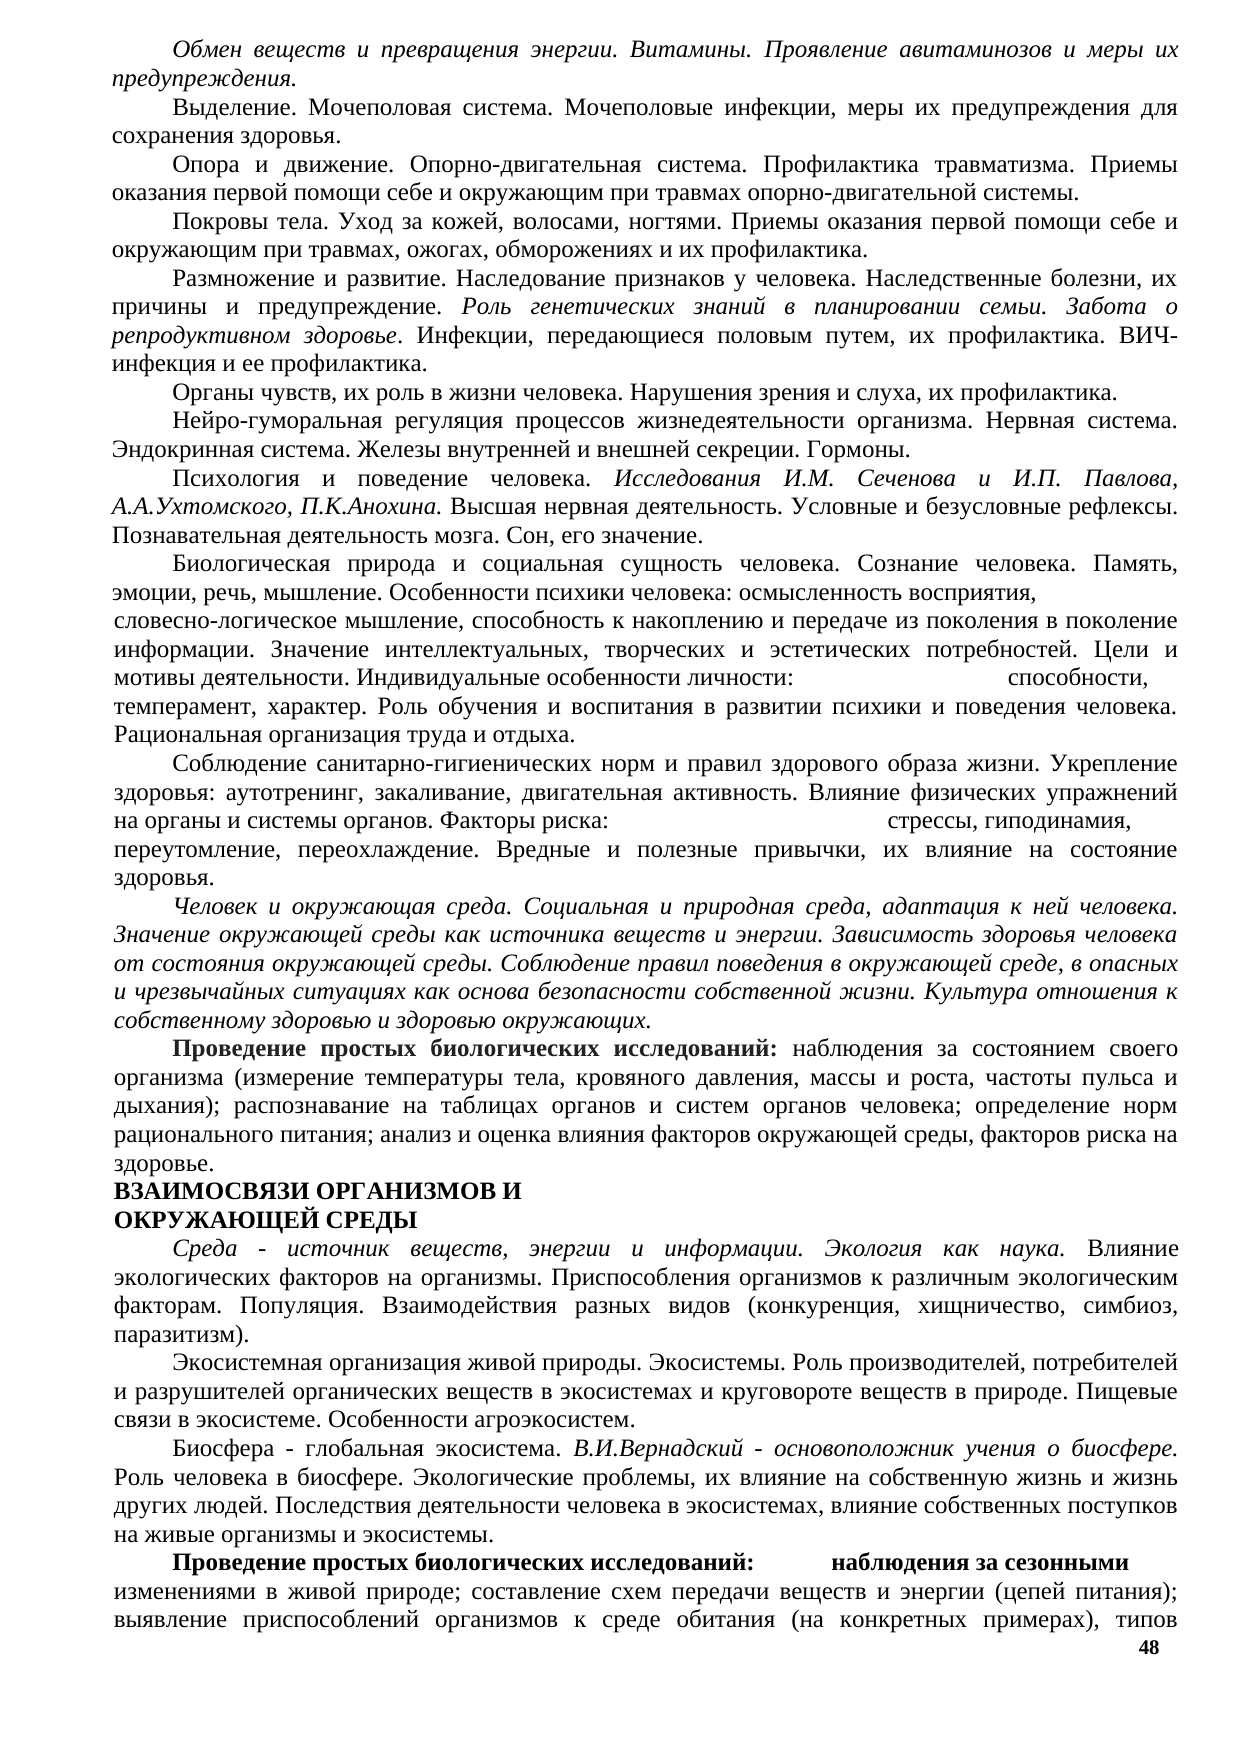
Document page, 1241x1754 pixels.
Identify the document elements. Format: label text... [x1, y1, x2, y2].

text Покровы тела. Уход за кожей, волосами, ногтями. Приемы оказания первой помощи себе и окружающим при травмах, ожогах, обморожениях и их профилактика. [112, 206, 1179, 263]
text Органы чувств, их роль в жизни человека. Нарушения зрения и слуха, их профилактика. [112, 377, 1179, 406]
text Биологическая природа и социальная сущность человека. Сознание человека. Память, эмоции, речь, мышление. Особенности психики человека: осмысленность восприятия, [112, 549, 1179, 606]
text словесно-логическое мышление, способность к накоплению и передаче из поколения в поколение информации. Значение интеллектуальных, творческих и эстетических потребностей. Цели и мотивы деятельности. Индивидуальные особенности личности: способности, [114, 606, 1179, 691]
text ВЗАИМОСВЯЗИ ОРГАНИЗМОВ И ОКРУЖАЮЩЕЙ СРЕДЫ [114, 1177, 550, 1234]
text Психология и поведение человека. Исследования И.М. Сеченова и И.П. Павлова, А.А.Ухтомского, П.К.Анохина. Высшая нервная деятельность. Условные и безусловные рефлексы. Познавательная деятельность мозга. Сон, его значение. [112, 463, 1179, 549]
text Человек и окружающая среда. Социальная и природная среда, адаптация к ней человека. Значение окружающей среды как источника веществ и энергии. Зависимость здоровья человека от состояния окружающей среды. Соблюдение правил поведения в окружающей среде, в опасных и чрезвычайных ситуациях как основа безопасности собственной жизни. Культура отношения к собственному здоровью и здоровью окружающих. [114, 891, 1179, 1034]
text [114, 1576, 1179, 1633]
text Выделение. Мочеполовая система. Мочеполовые инфекции, меры их предупреждения для сохранения здоровья. [112, 92, 1179, 149]
text Биосфера - глобальная экосистема. В.И.Вернадский - основоположник учения о биосфере. Роль человека в биосфере. Экологические проблемы, их влияние на собственную жизнь и жизнь других людей. Последствия деятельности человека в экосистемах, влияние собственных поступков на живые организмы и экосистемы. [114, 1433, 1179, 1548]
text Нейро-гуморальная регуляция процессов жизнедеятельности организма. Нервная система. Эндокринная система. Железы внутренней и внешней секреции. Гормоны. [112, 406, 1179, 463]
text темперамент, характер. Роль обучения и воспитания в развитии психики и поведения человека. Рациональная организация труда и отдыха. [114, 691, 1179, 748]
text переутомление, переохлаждение. Вредные и полезные привычки, их влияние на состояние здоровья. [114, 834, 1179, 891]
text Проведение простых биологических исследований: наблюдения за состоянием своего организма (измерение температуры тела, кровяного давления, массы и роста, частоты пульса и дыхания); распознавание на таблицах органов и систем органов человека; определение норм рационального питания; анализ и оценка влияния факторов окружающей среды, факторов риска на здоровье. [114, 1034, 1179, 1177]
text Обмен веществ и превращения энергии. Витамины. Проявление авитаминозов и меры их предупреждения. [112, 35, 1179, 92]
text Соблюдение санитарно-гигиенических норм и правил здорового образа жизни. Укрепление здоровья: аутотренинг, закаливание, двигательная активность. Влияние физических упражнений на органы и системы органов. Факторы риска: стрессы, гиподинамия, [114, 748, 1179, 834]
text Проведение простых биологических исследований: наблюдения за сезонными [114, 1548, 1179, 1576]
text Размножение и развитие. Наследование признаков у человека. Наследственные болезни, их причины и предупреждение. Роль генетических знаний в планировании семьи. Забота о репродуктивном здоровье. Инфекции, передающиеся половым путем, их профилактика. ВИЧ- инфекция и ее профилактика. [112, 263, 1179, 377]
text Опора и движение. Опорно-двигательная система. Профилактика травматизма. Приемы оказания первой помощи себе и окружающим при травмах опорно-двигательной системы. [112, 149, 1179, 206]
text Экосистемная организация живой природы. Экосистемы. Роль производителей, потребителей и разрушителей органических веществ в экосистемах и круговороте веществ в природе. Пищевые связи в экосистеме. Особенности агроэкосистем. [114, 1348, 1179, 1433]
text Среда - источник веществ, энергии и информации. Экология как наука. Влияние экологических факторов на организмы. Приспособления организмов к различным экологическим факторам. Популяция. Взаимодействия разных видов (конкуренция, хищничество, симбиоз, паразитизм). [114, 1234, 1179, 1348]
